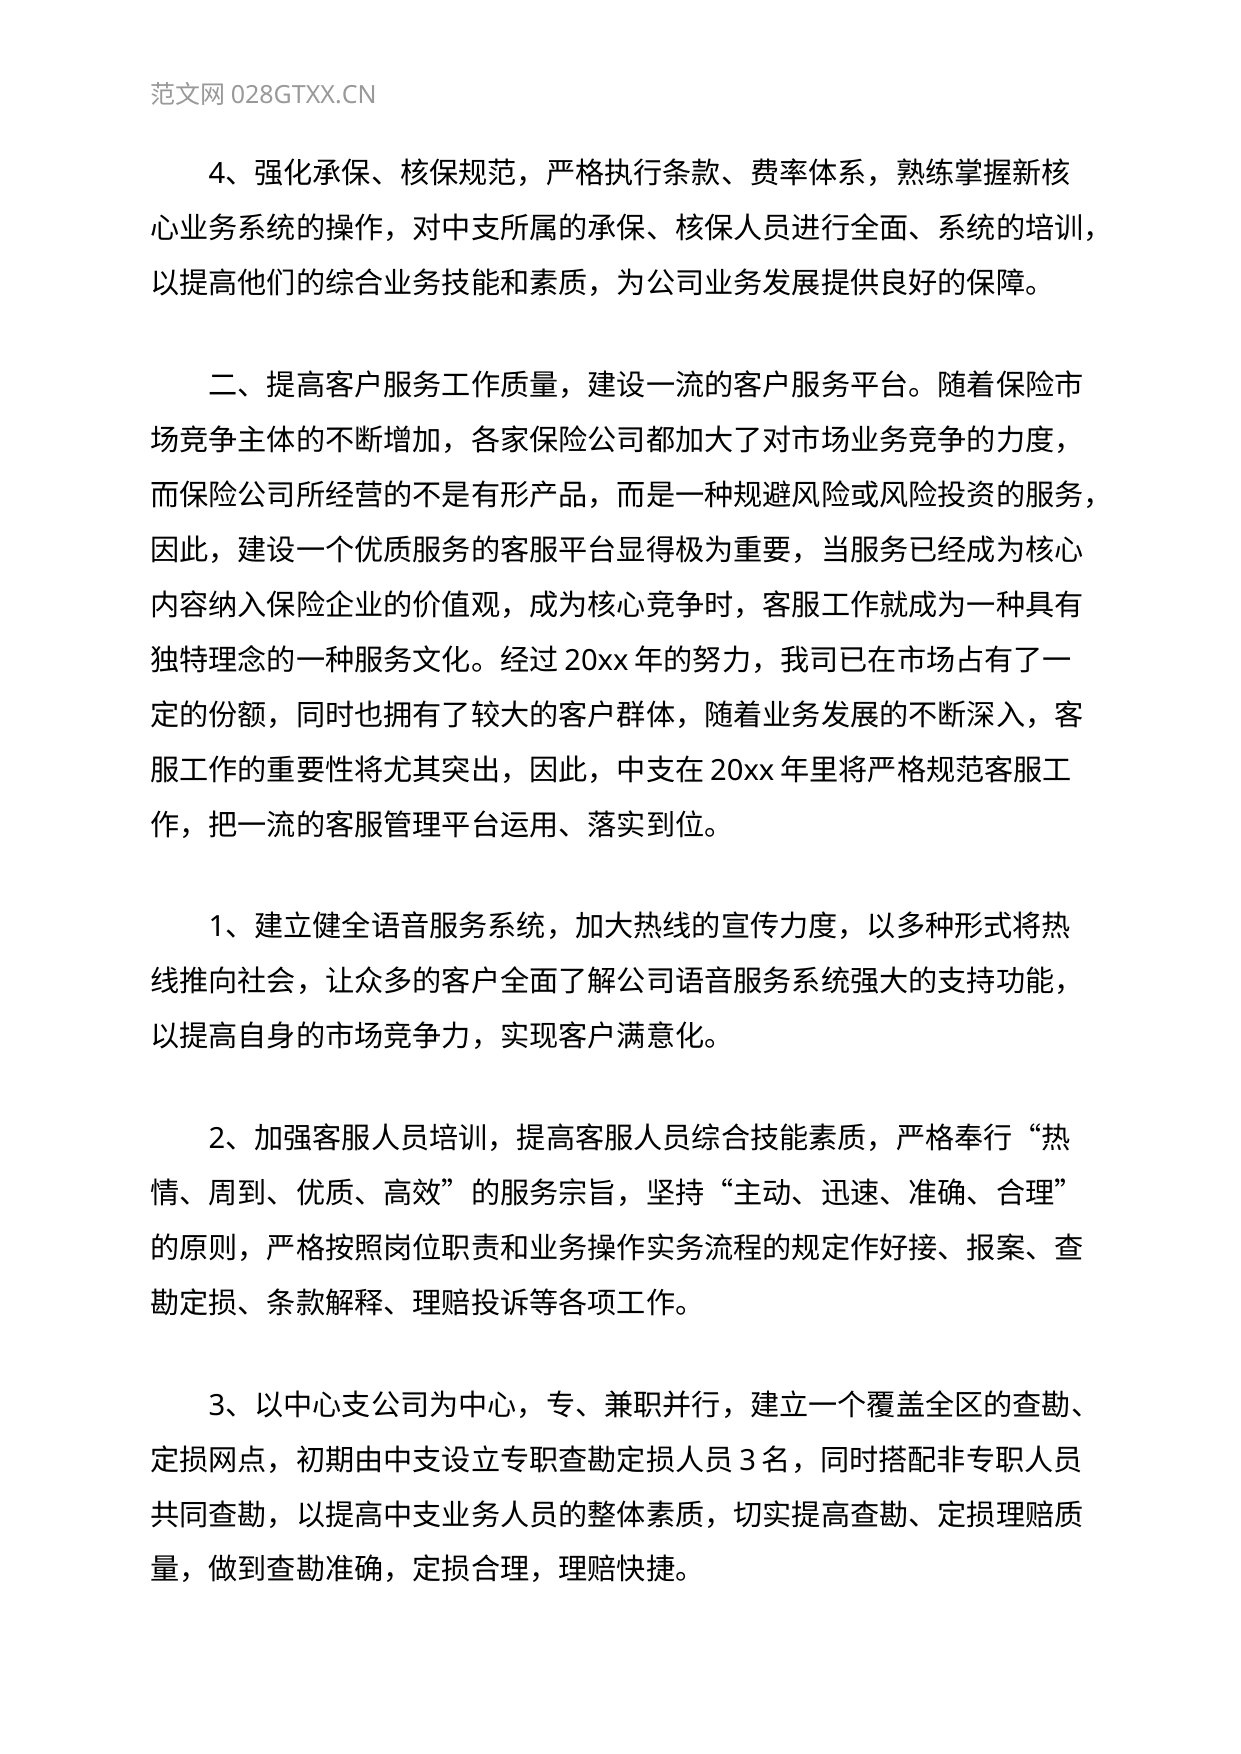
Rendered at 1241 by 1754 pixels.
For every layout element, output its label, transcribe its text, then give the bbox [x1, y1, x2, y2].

text 2、加强客服人员培训，提高客服人员综合技能素质，严格奉行“热情、周到、优质、高效”的服务宗旨，坚持“主动、迅速、准确、合理”的原则，严格按照岗位职责和业务操作实务流程的规定作好接、报案、查勘定损、条款解释、理赔投诉等各项工作。 [150, 1114, 1090, 1322]
text 3、以中心支公司为中心，专、兼职并行，建立一个覆盖全区的查勘、定损网点，初期由中支设立专职查勘定损人员3名，同时搭配非专职人员共同查勘，以提高中支业务人员的整体素质，切实提高查勘、定损理赔质量，做到查勘准确，定损合理，理赔快捷。 [150, 1381, 1090, 1588]
text 4、强化承保、核保规范，严格执行条款、费率体系，熟练掌握新核心业务系统的操作，对中支所属的承保、核保人员进行全面、系统的培训，以提高他们的综合业务技能和素质，为公司业务发展提供良好的保障。 [150, 150, 1090, 302]
text 1、建立健全语音服务系统，加大热线的宣传力度，以多种形式将热线推向社会，让众多的客户全面了解公司语音服务系统强大的支持功能，以提高自身的市场竞争力，实现客户满意化。 [150, 903, 1090, 1055]
text 二、提高客户服务工作质量，建设一流的客户服务平台。随着保险市场竞争主体的不断增加，各家保险公司都加大了对市场业务竞争的力度，而保险公司所经营的不是有形产品，而是一种规避风险或风险投资的服务，因此，建设一个优质服务的客服平台显得极为重要，当服务已经成为核心内容纳入保险企业的价值观，成为核心竞争时，客服工作就成为一种具有独特理念的一种服务文化。经过20xx年的努力，我司已在市场占有了一定的份额，同时也拥有了较大的客户群体，随着业务发展的不断深入，客服工作的重要性将尤其突出，因此，中支在20xx年里将严格规范客服工作，把一流的客服管理平台运用、落实到位。 [150, 362, 1090, 843]
